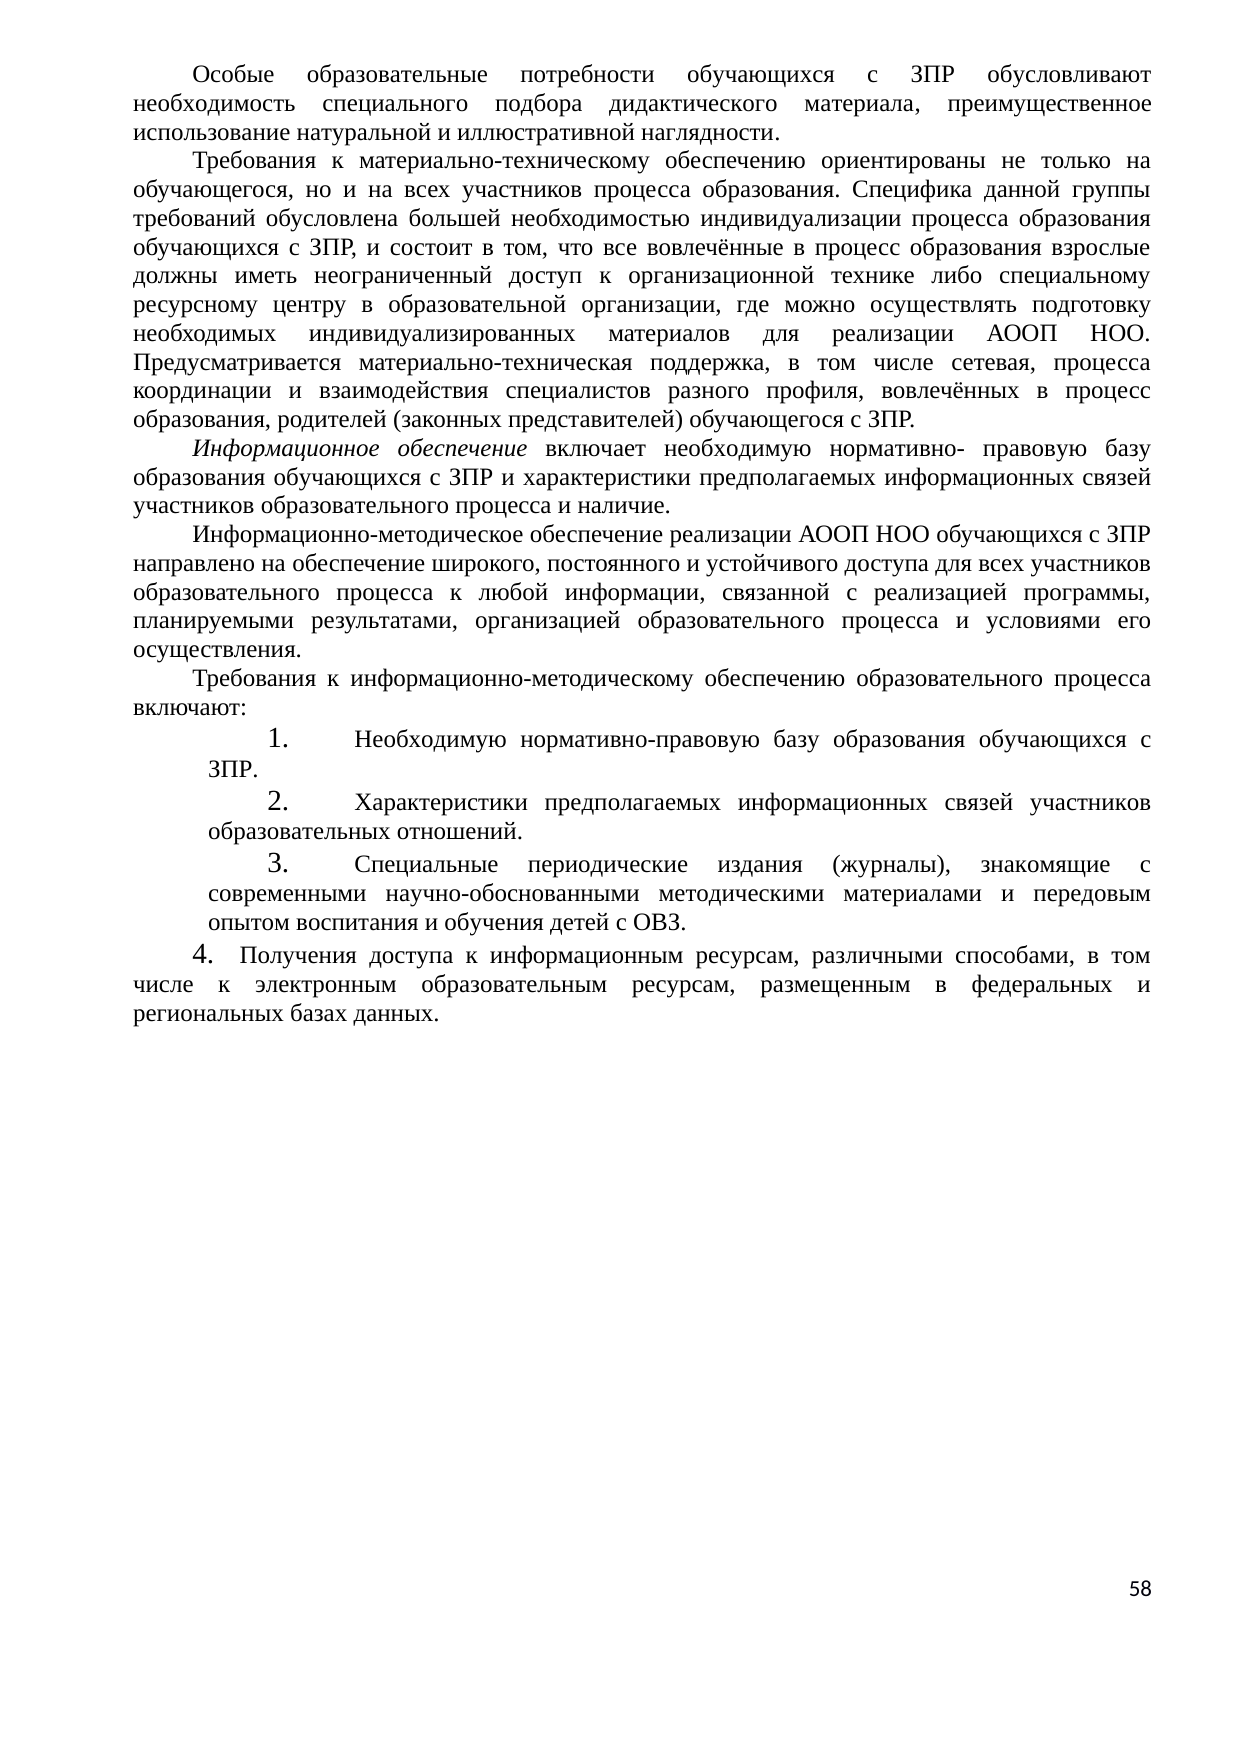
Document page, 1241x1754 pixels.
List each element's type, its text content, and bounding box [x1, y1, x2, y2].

text Информационно-методическое обеспечение реализации АООП НОО обучающихся с ЗПР направлено на обеспечение широкого, постоянного и устойчивого доступа для всех участников образовательного процесса к любой информации, связанной с реализацией программы, планируемыми результатами, организацией образовательного процесса и условиями его осуществления. [133, 519, 1152, 663]
list Специальные периодические издания (журналы), знакомящие с современными научно-обоснованными методическими материалами и передовым опытом воспитания и обучения детей с ОВЗ. [208, 845, 1152, 936]
text Требования к информационно-методическому обеспечению образовательного процесса включают: [133, 663, 1152, 720]
text Особые образовательные потребности обучающихся с ЗПР обусловливают необходимость специального подбора дидактического материала, преимущественное использование натуральной и иллюстративной наглядности. [133, 59, 1152, 145]
list Необходимую нормативно-правовую базу образования обучающихся с ЗПР. [208, 720, 1152, 783]
list Характеристики предполагаемых информационных связей участников образовательных отношений. [208, 783, 1152, 845]
text Информационное обеспечение включает необходимую нормативно- правовую базу образования обучающихся с ЗПР и характеристики предполагаемых информационных связей участников образовательного процесса и наличие. [133, 433, 1152, 519]
text Требования к материально-техническому обеспечению ориентированы не только на обучающегося, но и на всех участников процесса образования. Специфика данной группы требований обусловлена большей необходимостью индивидуализации процесса образования обучающихся с ЗПР, и состоит в том, что все вовлечённые в процесс образования взрослые должны иметь неограниченный доступ к организационной технике либо специальному ресурсному центру в образовательной организации, где можно осуществлять подготовку необходимых индивидуализированных материалов для реализации АООП НОО. Предусматривается материально-техническая поддержка, в том числе сетевая, процесса координации и взаимодействия специалистов разного профиля, вовлечённых в процесс образования, родителей (законных представителей) обучающегося с ЗПР. [133, 145, 1152, 433]
list Получения доступа к информационным ресурсам, различными способами, в том числе к электронным образовательным ресурсам, размещенным в федеральных и региональных базах данных. [133, 936, 1152, 1027]
